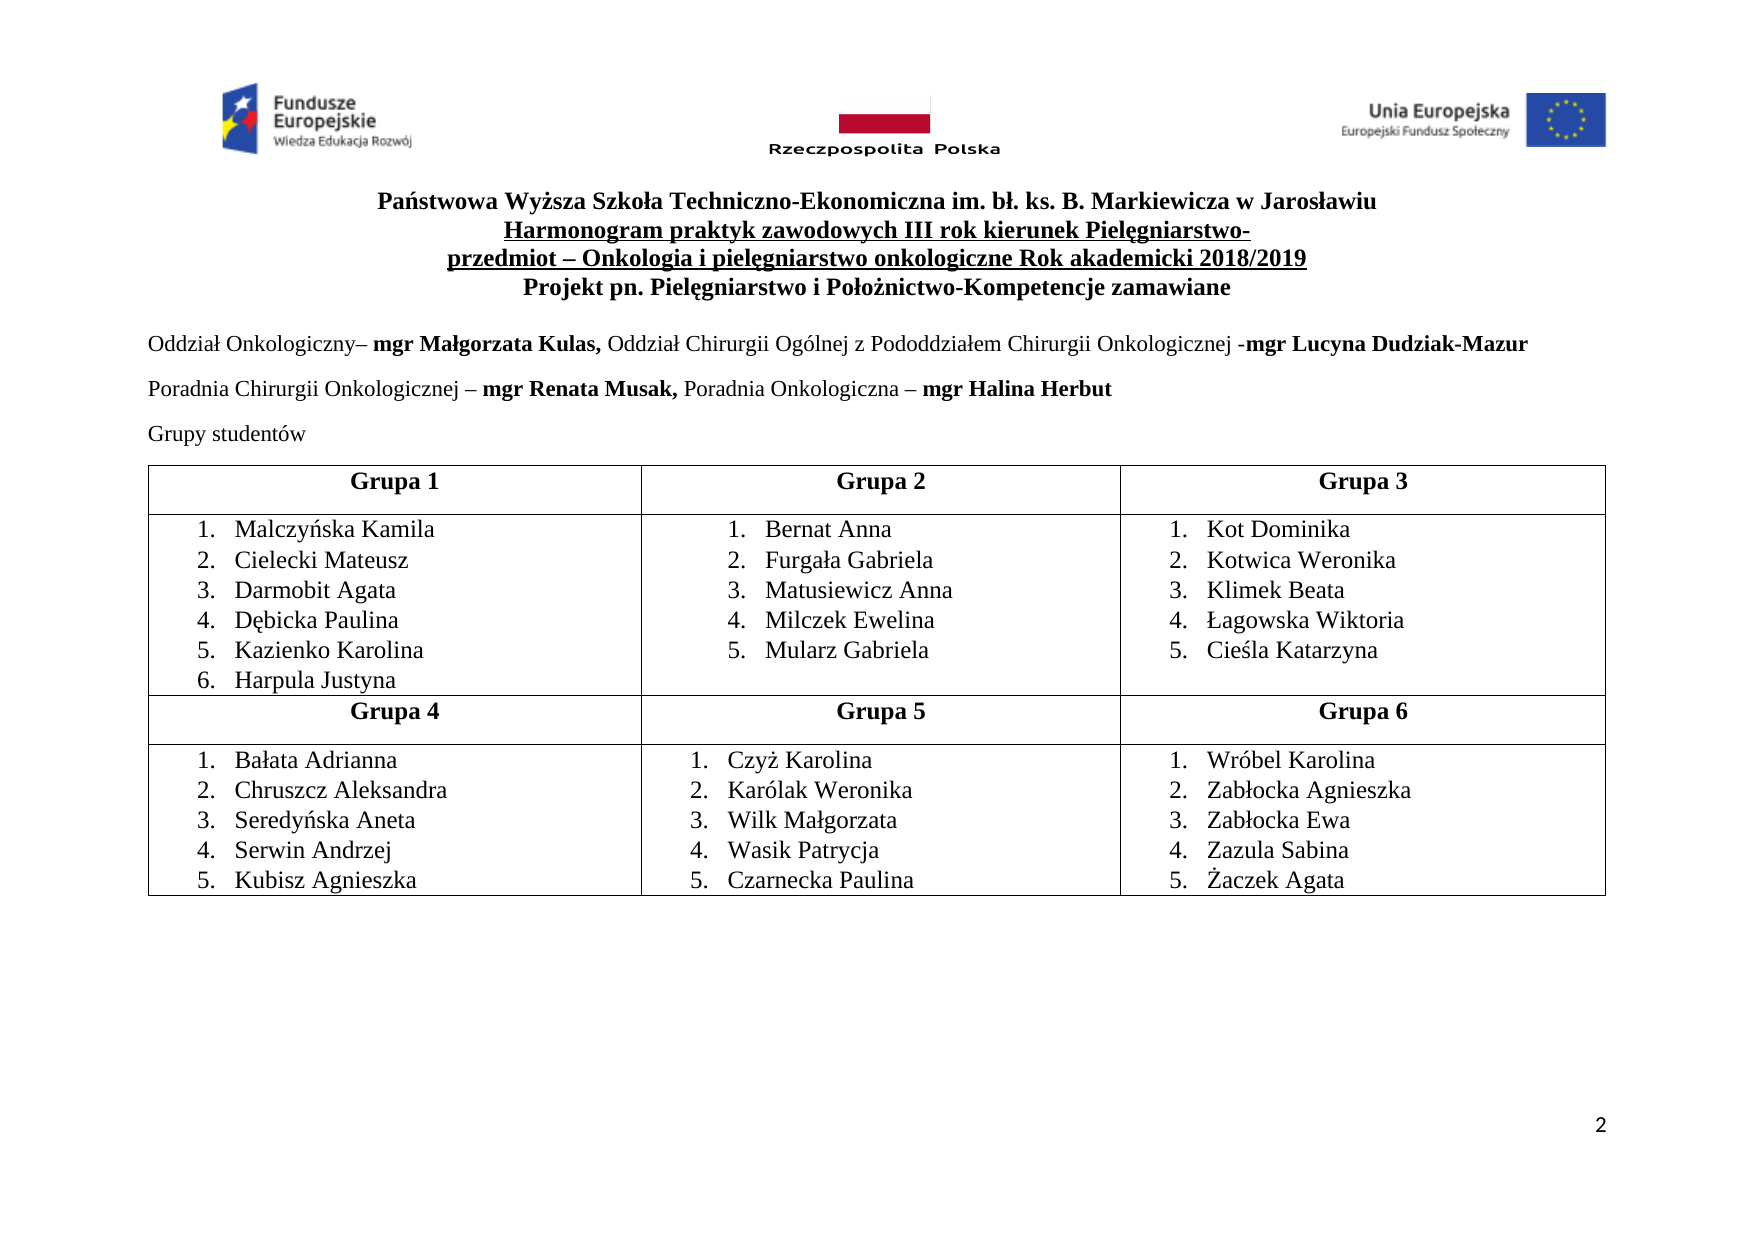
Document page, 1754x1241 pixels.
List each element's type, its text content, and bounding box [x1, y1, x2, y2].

picture [1342, 93, 1607, 147]
text Grupy studentów [148, 420, 1606, 446]
table_header Grupa 1 [149, 466, 641, 513]
table_cell Bałata Adrianna Chruszcz Aleksandra Seredyńska Aneta Serwin Andrzej Kubisz Agnieszka [149, 745, 641, 895]
table_cell Grupa 5 [642, 696, 1120, 744]
text Poradnia Chirurgii Onkologicznej – mgr Renata Musak, Poradnia Onkologiczna – mgr Halina Herbut [148, 375, 1606, 401]
table_cell Bernat Anna Furgała Gabriela Matusiewicz Anna Milczek Ewelina Mularz Gabriela [642, 515, 1120, 695]
picture [222, 83, 412, 156]
table_cell Kot Dominika Kotwica Weronika Klimek Beata Łagowska Wiktoria Cieśla Katarzyna [1121, 515, 1605, 695]
table_cell Grupa 4 [149, 696, 641, 744]
table_cell Grupa 6 [1121, 696, 1605, 744]
table_header Grupa 3 [1121, 466, 1605, 513]
table_header Grupa 2 [642, 466, 1120, 513]
text Oddział Onkologiczny– mgr Małgorzata Kulas, Oddział Chirurgii Ogólnej z Pododdziałem Chirurgii Onkologicznej -mgr Lucyna Dudziak-Mazur [148, 330, 1606, 356]
table_cell Malczyńska Kamila Cielecki Mateusz Darmobit Agata Dębicka Paulina Kazienko Karolina Harpula Justyna [149, 515, 641, 695]
table_cell Czyż Karolina Karólak Weronika Wilk Małgorzata Wasik Patrycja Czarnecka Paulina [642, 745, 1120, 895]
picture [749, 82, 1020, 167]
table_cell Wróbel Karolina Zabłocka Agnieszka Zabłocka Ewa Zazula Sabina Żaczek Agata [1121, 745, 1605, 895]
